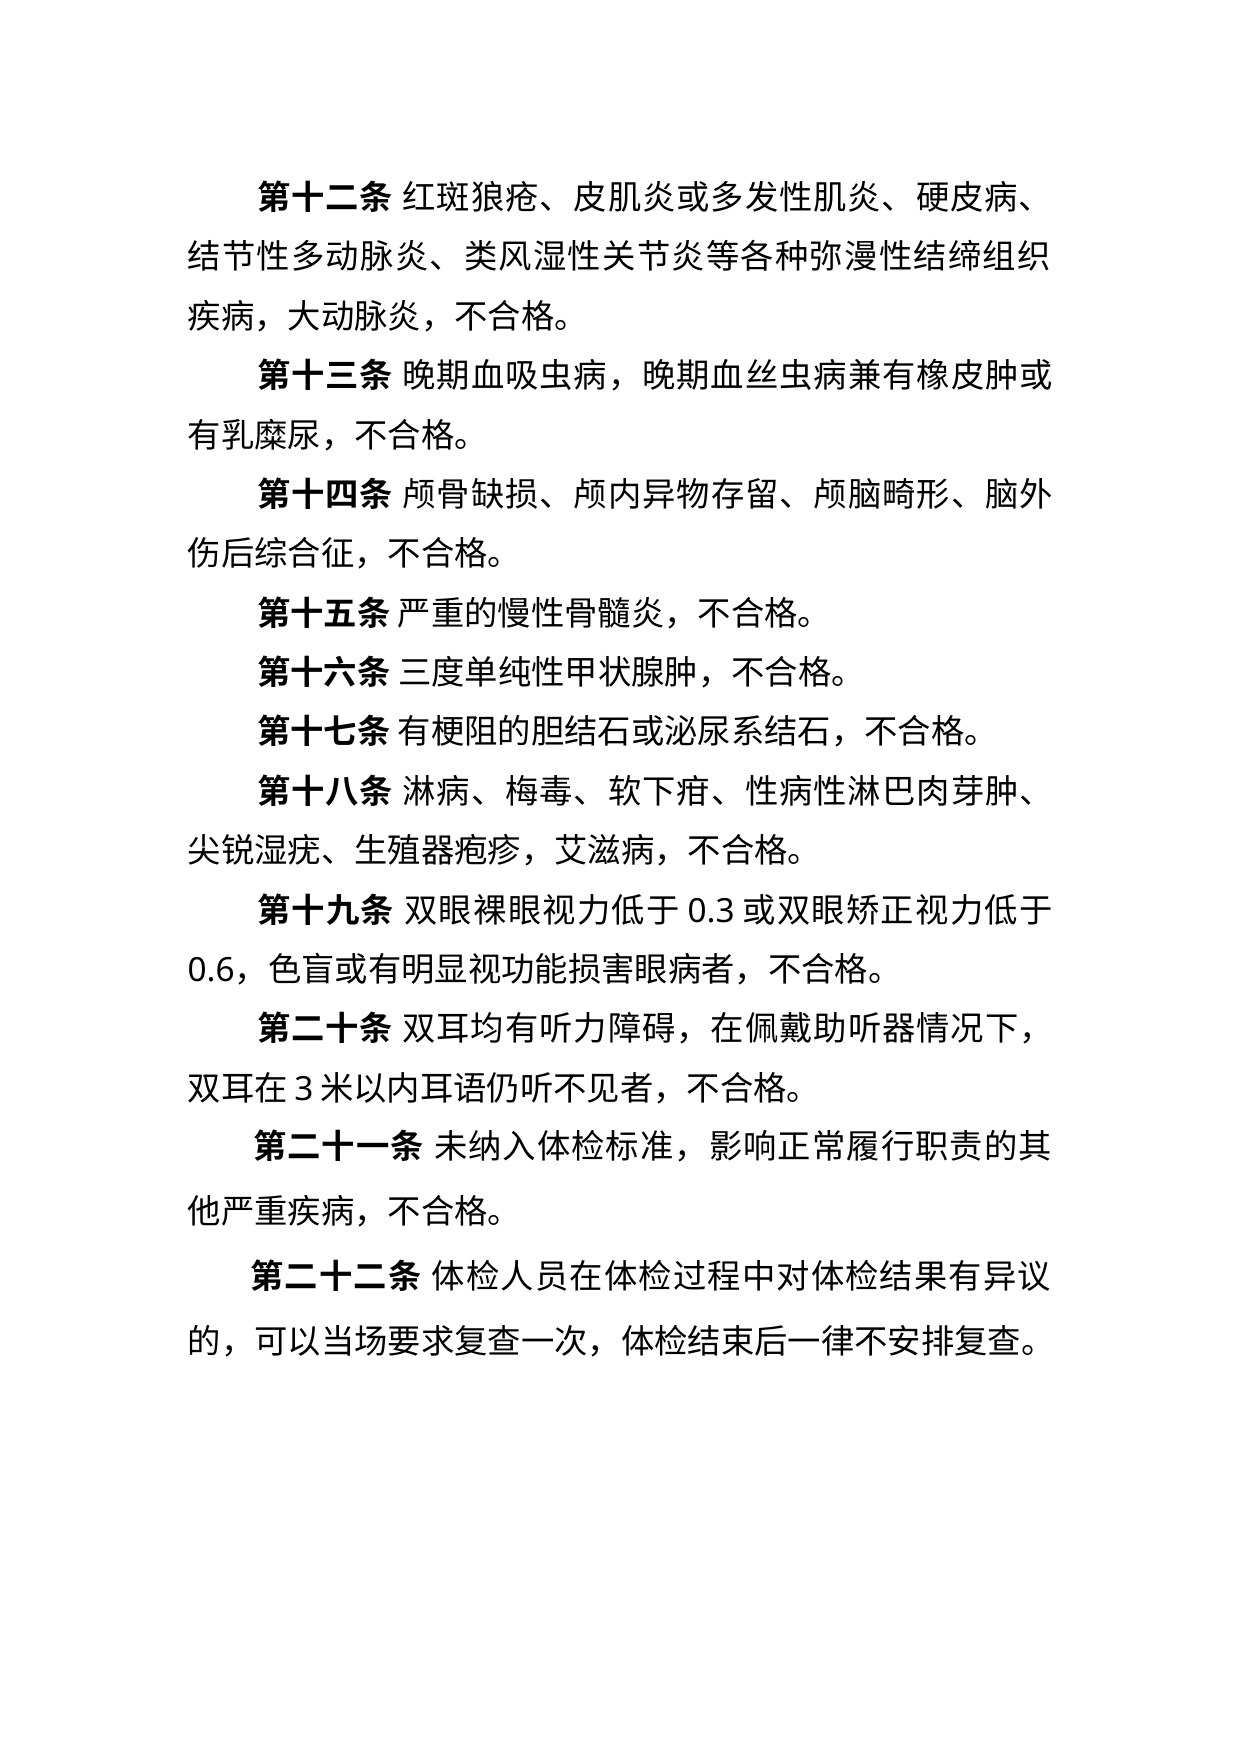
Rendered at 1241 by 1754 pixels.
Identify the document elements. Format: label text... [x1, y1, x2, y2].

text 第二十二条 体检人员在体检过程中对体检结果有异议的，可以当场要求复查一次，体检结束后一律不安排复查。 [187, 1242, 1053, 1372]
text 第十九条 双眼裸眼视力低于0.3或双眼矫正视力低于0.6，色盲或有明显视功能损害眼病者，不合格。 [187, 874, 1053, 993]
text 第十二条 红斑狼疮、皮肌炎或多发性肌炎、硬皮病、结节性多动脉炎、类风湿性关节炎等各种弥漫性结缔组织疾病，大动脉炎，不合格。 [187, 162, 1053, 340]
text 第二十条 双耳均有听力障碍，在佩戴助听器情况下，双耳在3米以内耳语仍听不见者，不合格。 [187, 993, 1053, 1112]
text 第十七条 有梗阻的胆结石或泌尿系结石，不合格。 [187, 696, 1053, 756]
text 第二十一条 未纳入体检标准，影响正常履行职责的其他严重疾病，不合格。 [187, 1112, 1053, 1242]
text 第十三条 晚期血吸虫病，晚期血丝虫病兼有橡皮肿或有乳糜尿，不合格。 [187, 340, 1053, 459]
text 第十八条 淋病、梅毒、软下疳、性病性淋巴肉芽肿、尖锐湿疣、生殖器疱疹，艾滋病，不合格。 [187, 756, 1053, 874]
text 第十六条 三度单纯性甲状腺肿，不合格。 [187, 637, 1053, 696]
text 第十五条 严重的慢性骨髓炎，不合格。 [187, 578, 1053, 637]
text 第十四条 颅骨缺损、颅内异物存留、颅脑畸形、脑外伤后综合征，不合格。 [187, 459, 1053, 578]
